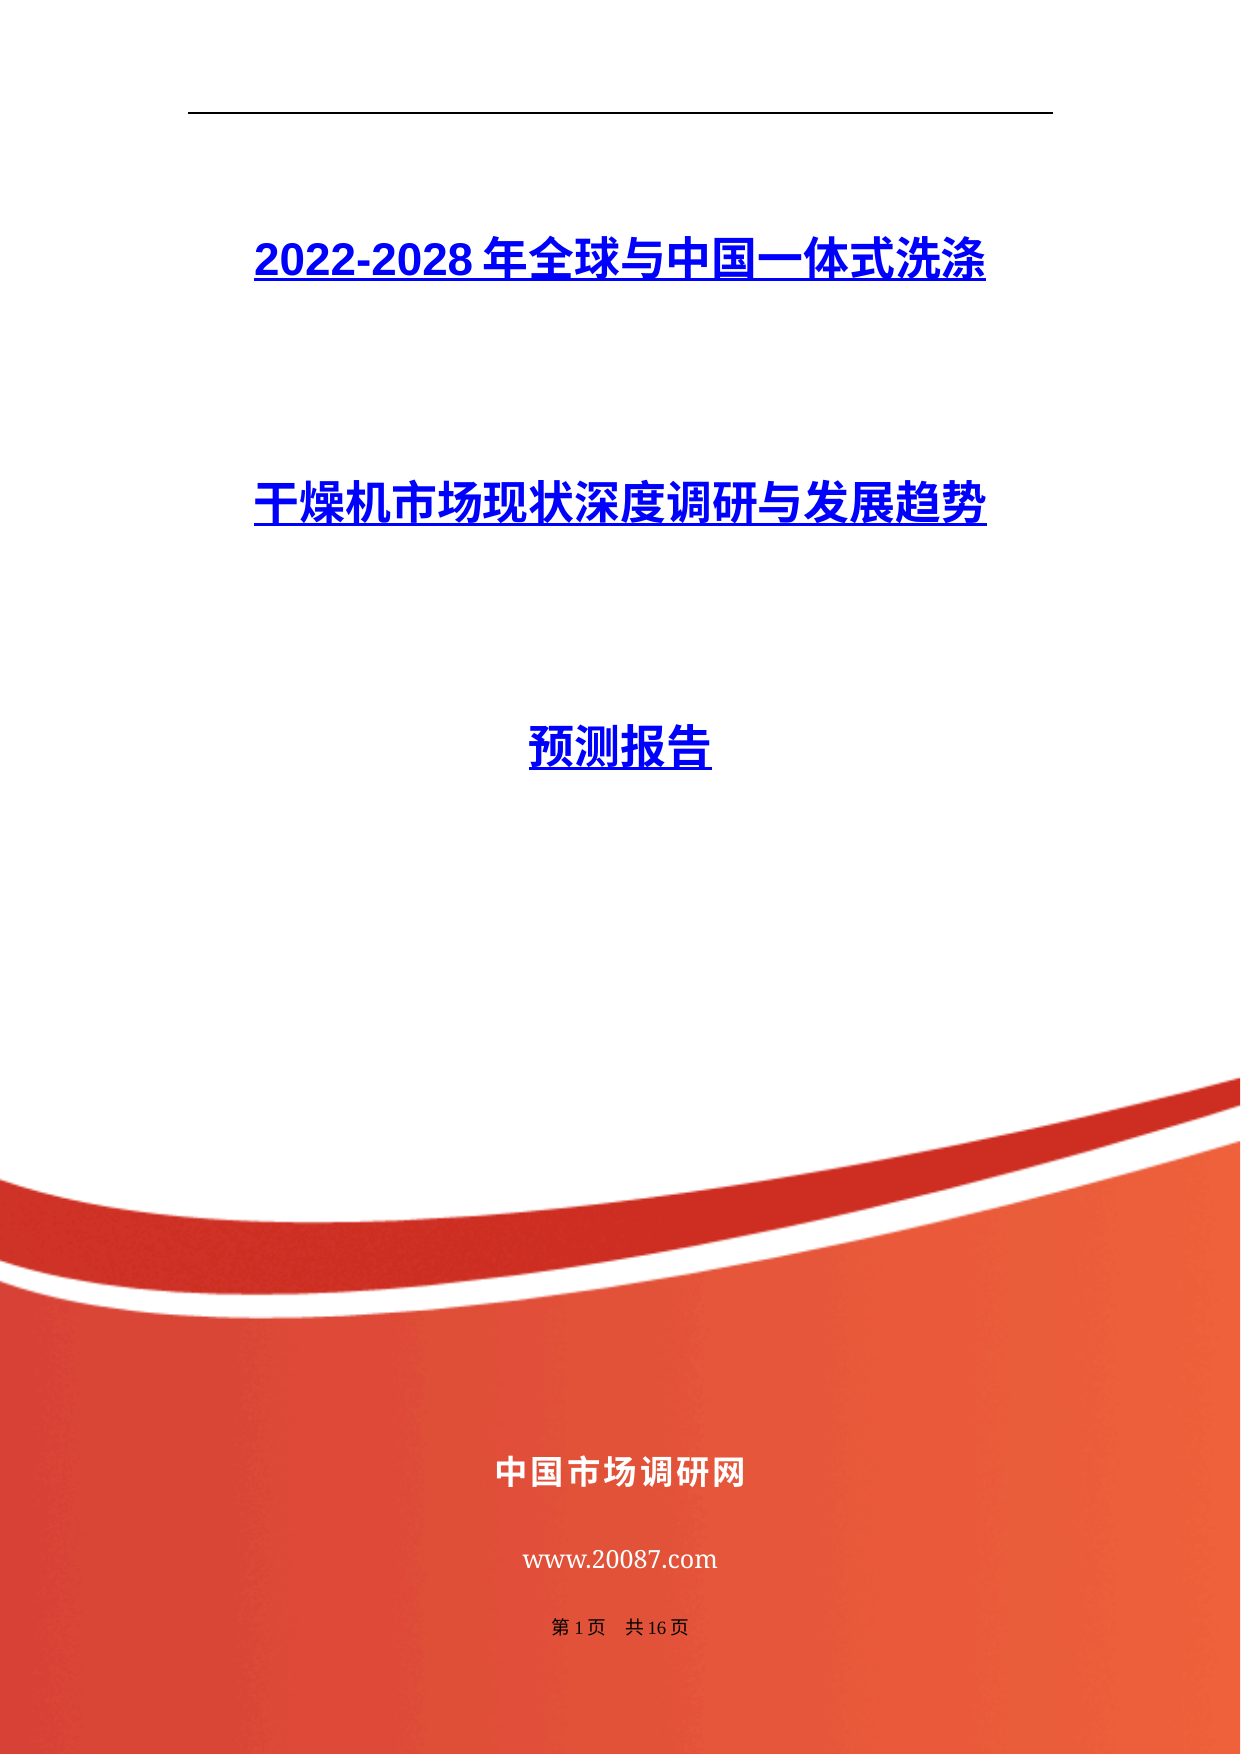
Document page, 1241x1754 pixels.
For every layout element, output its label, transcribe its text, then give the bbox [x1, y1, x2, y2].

text www.20087.com [187, 1526, 1053, 1591]
subtitle 中国市场调研网 [187, 1437, 1053, 1502]
table_header 2022-2028年全球与中国一体式洗涤干燥机市场现状深度调研与发展趋势预测报告 [188, 207, 1053, 871]
picture [0, 1006, 1241, 1754]
